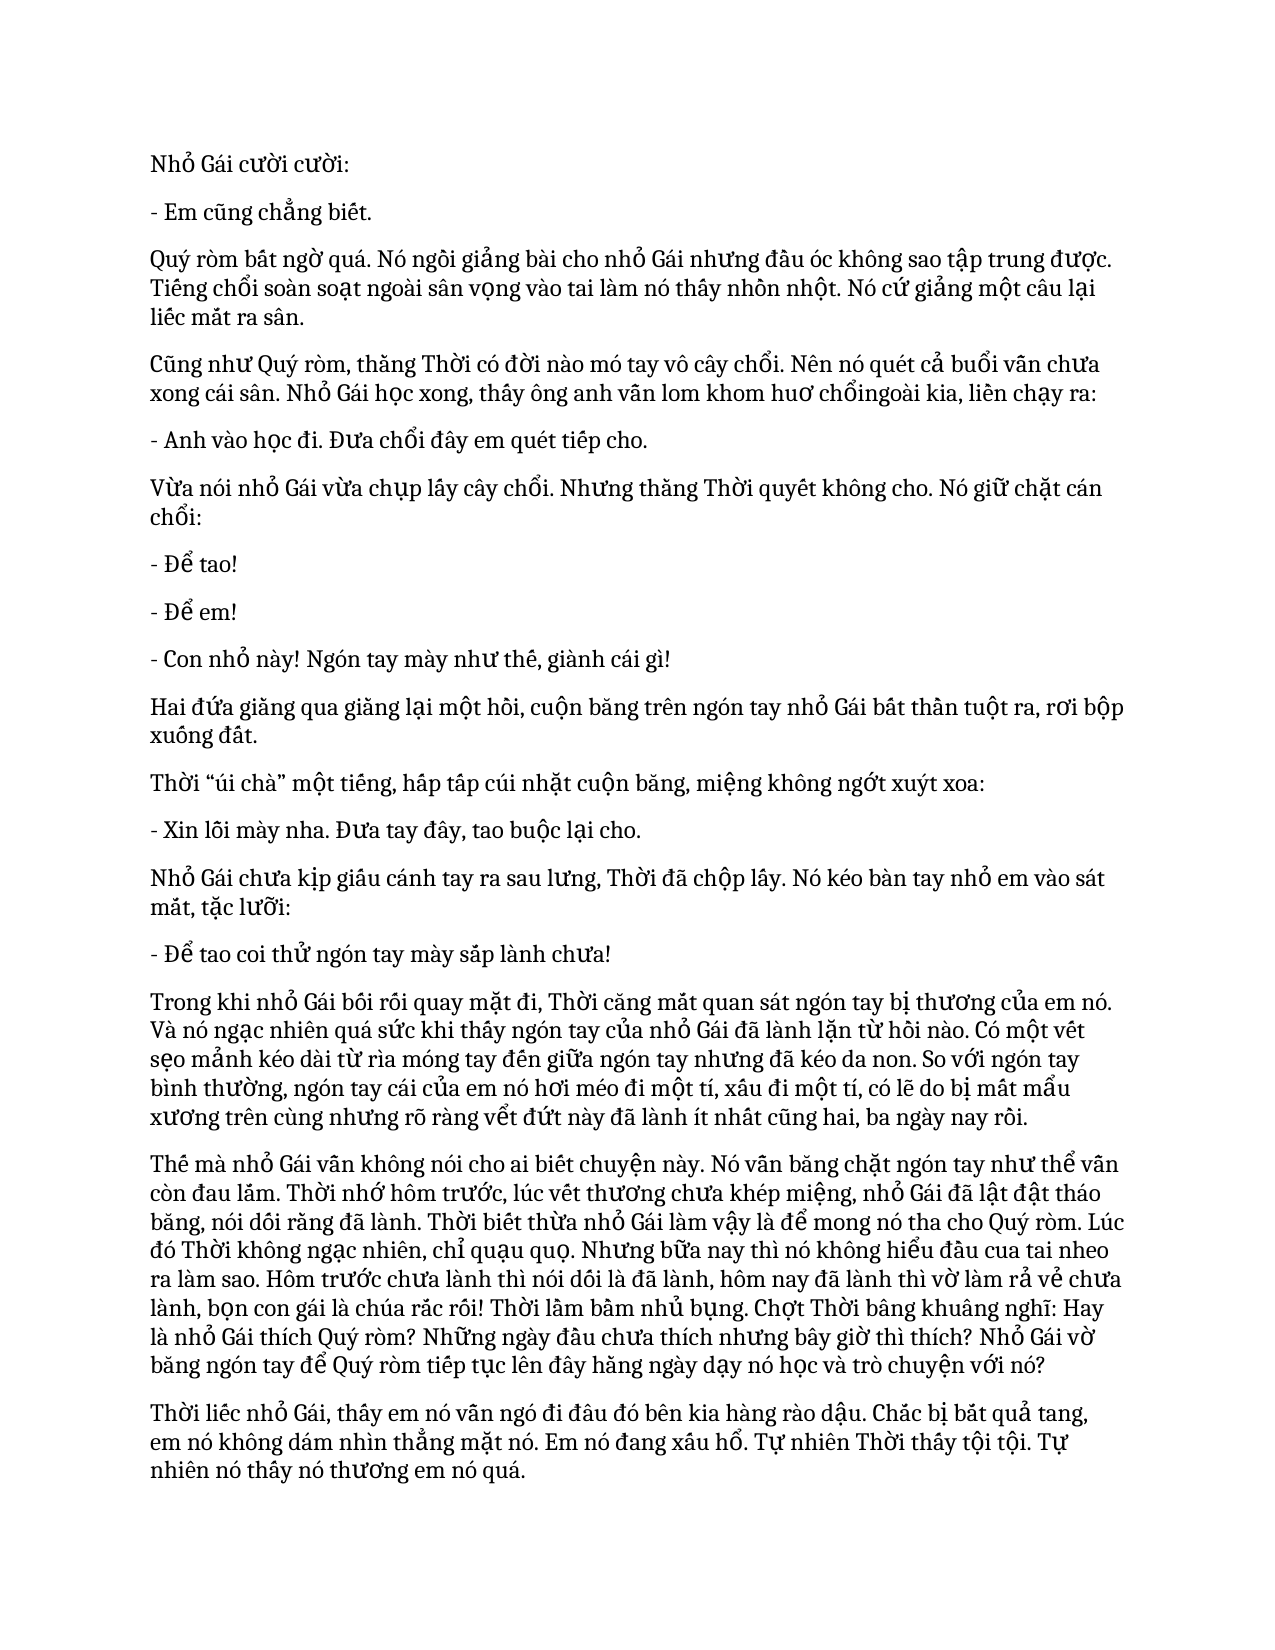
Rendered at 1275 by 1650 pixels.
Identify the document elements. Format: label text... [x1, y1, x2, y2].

text Thời “úi chà” một tiếng, hấp tấp cúi nhặt cuộn băng, miệng không ngớt xuýt xoa: [150, 769, 1125, 797]
text - Xin lỗi mày nha. Đưa tay đây, tao buộc lại cho. [150, 816, 1125, 845]
text Nhỏ Gái cười cười: [150, 150, 1125, 179]
text Nhỏ Gái chưa kịp giấu cánh tay ra sau lưng, Thời đã chộp lấy. Nó kéo bàn tay nhỏ em vào sát mắt, tặc lưỡi: [150, 864, 1125, 921]
text Thế mà nhỏ Gái vẫn không nói cho ai biết chuyện này. Nó vẫn băng chặt ngón tay như thể vẫn còn đau lắm. Thời nhớ hôm trước, lúc vết thương chưa khép miệng, nhỏ Gái đã lật đật tháo băng, nói dối rằng đã lành. Thời biết thừa nhỏ Gái làm vậy là để mong nó tha cho Quý ròm. Lúc đó Thời không ngạc nhiên, chỉ quạu quọ. Nhưng bữa nay thì nó không hiểu đầu cua tai nheo ra làm sao. Hôm trước chưa lành thì nói dối là đã lành, hôm nay đã lành thì vờ làm rả vẻ chưa lành, bọn con gái là chúa rắc rối! Thời lầm bầm nhủ bụng. Chợt Thời bâng khuâng nghĩ: Hay là nhỏ Gái thích Quý ròm? Những ngày đầu chưa thích nhưng bây giờ thì thích? Nhỏ Gái vờ băng ngón tay để Quý ròm tiếp tục lên đây hằng ngày dạy nó học và trò chuyện với nó? [150, 1150, 1125, 1380]
text Thời liếc nhỏ Gái, thấy em nó vẫn ngó đi đâu đó bên kia hàng rào dậu. Chắc bị bắt quả tang, em nó không dám nhìn thẳng mặt nó. Em nó đang xấu hổ. Tự nhiên Thời thấy tội tội. Tự nhiên nó thấy nó thương em nó quá. [150, 1399, 1125, 1485]
text Vừa nói nhỏ Gái vừa chụp lấy cây chổi. Nhưng thằng Thời quyết không cho. Nó giữ chặt cán chổi: [150, 474, 1125, 531]
text Quý ròm bất ngờ quá. Nó ngồi giảng bài cho nhỏ Gái nhưng đầu óc không sao tập trung được. Tiếng chổi soàn soạt ngoài sân vọng vào tai làm nó thấy nhồn nhột. Nó cứ giảng một câu lại liếc mắt ra sân. [150, 245, 1125, 331]
text - Để tao coi thử ngón tay mày sắp lành chưa! [150, 940, 1125, 969]
text Cũng như Quý ròm, thằng Thời có đời nào mó tay vô cây chổi. Nên nó quét cả buổi vẫn chưa xong cái sân. Nhỏ Gái học xong, thấy ông anh vẫn lom khom huơ chổingoài kia, liền chạy ra: [150, 350, 1125, 407]
text Hai đứa giằng qua giằng lại một hồi, cuộn băng trên ngón tay nhỏ Gái bất thần tuột ra, rơi bộp xuống đất. [150, 692, 1125, 750]
text Trong khi nhỏ Gái bối rối quay mặt đi, Thời căng mắt quan sát ngón tay bị thương của em nó. Và nó ngạc nhiên quá sức khi thấy ngón tay của nhỏ Gái đã lành lặn từ hồi nào. Có một vết sẹo mảnh kéo dài từ rìa móng tay đến giữa ngón tay nhưng đã kéo da non. So với ngón tay bình thường, ngón tay cái của em nó hơi méo đi một tí, xấu đi một tí, có lẽ do bị mất mẩu xương trên cùng nhưng rõ ràng vểt đứt này đã lành ít nhất cũng hai, ba ngày nay rồi. [150, 987, 1125, 1131]
text - Để em! [150, 597, 1125, 626]
text - Con nhỏ này! Ngón tay mày như thế, giành cái gì! [150, 645, 1125, 674]
text - Em cũng chẳng biết. [150, 197, 1125, 226]
text - Để tao! [150, 550, 1125, 579]
text - Anh vào học đi. Đưa chổi đây em quét tiếp cho. [150, 426, 1125, 455]
